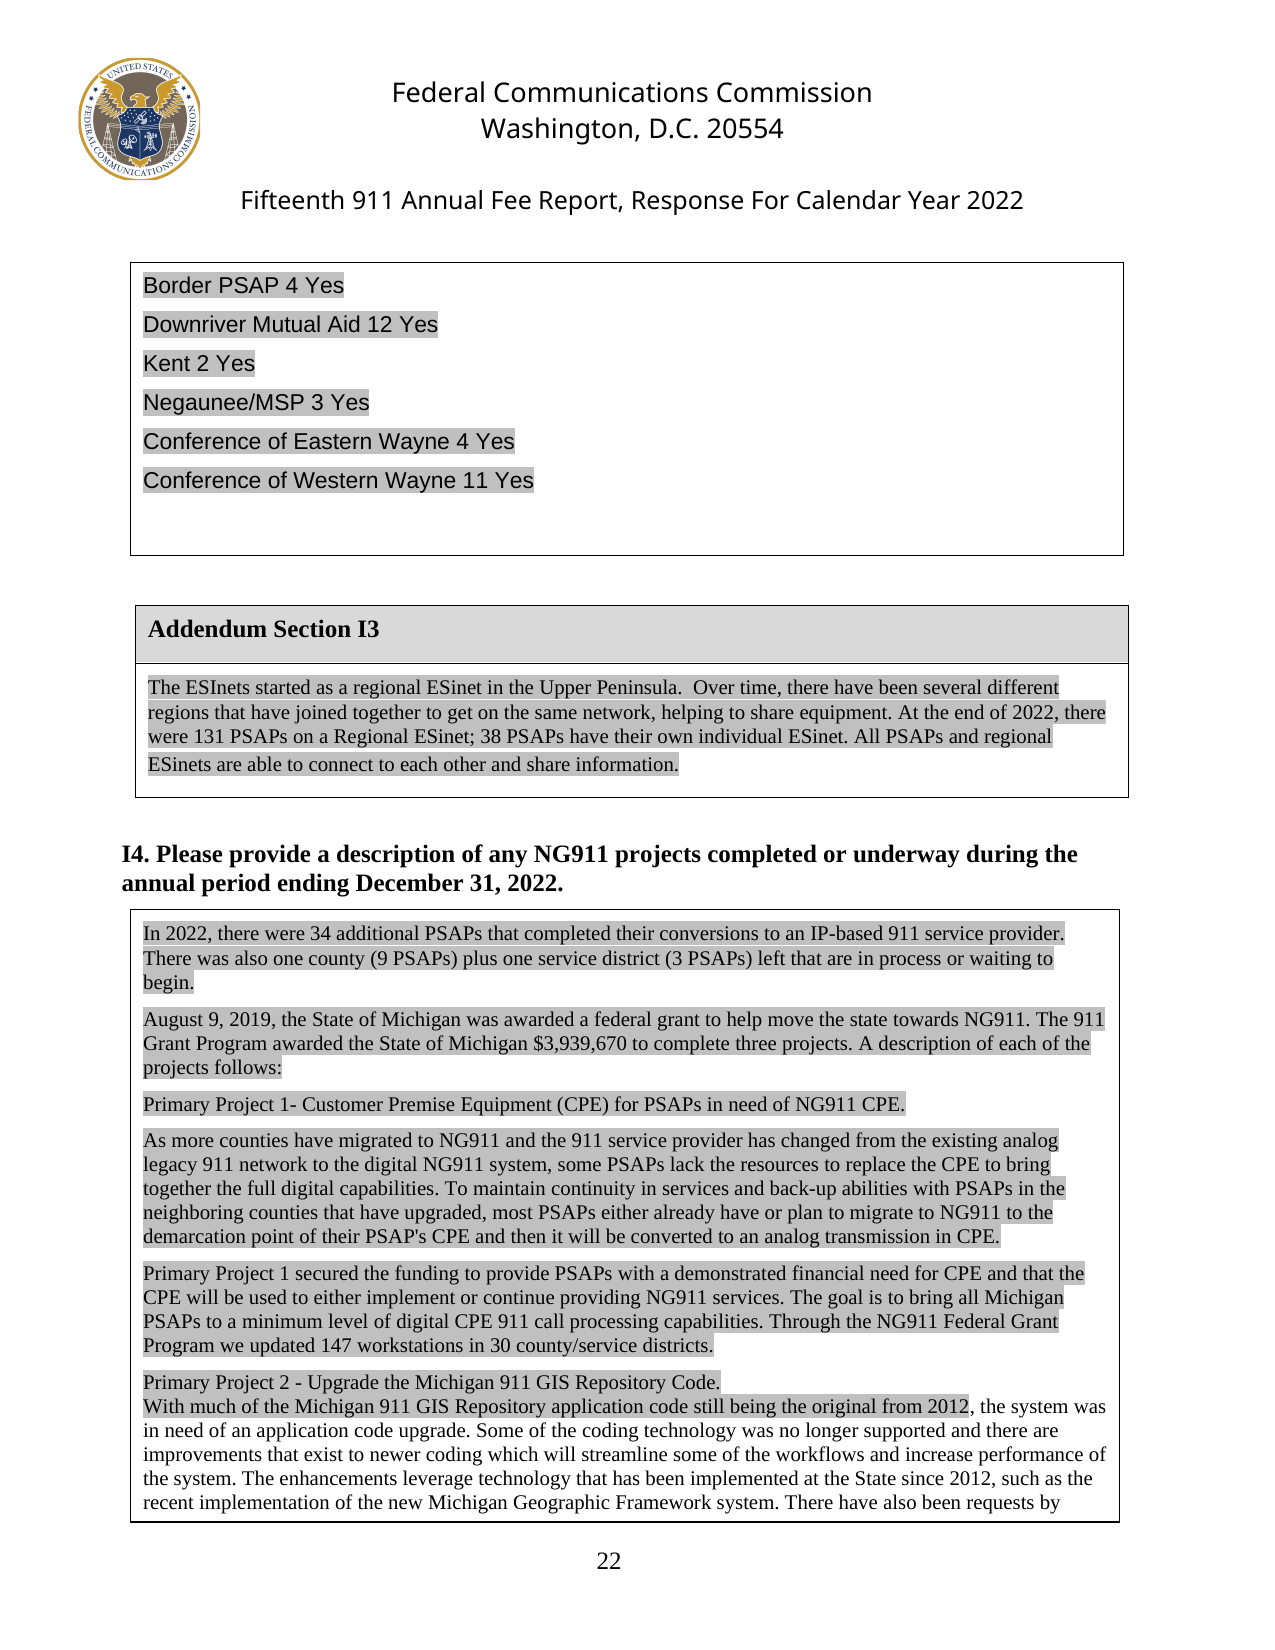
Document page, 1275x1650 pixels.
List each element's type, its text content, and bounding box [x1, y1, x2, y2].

table_cell Border PSAP 4 Yes Downriver Mutual Aid 12 Yes Kent 2 Yes Negaunee/MSP 3 Yes Conference of Eastern Wayne 4 Yes Conference of Western Wayne 11 Yes [131, 263, 1123, 554]
picture [78, 57, 200, 180]
text I4. Please provide a description of any NG911 projects completed or underway during the annual period ending December 31, 2022. [121, 839, 1143, 896]
table_cell The ESInets started as a regional ESinet in the Upper Peninsula. Over time, there have been several different regions that have joined together to get on the same network, helping to share equipment. At the end of 2022, there were 131 PSAPs on a Regional ESinet; 38 PSAPs have their own individual ESinet. All PSAPs and regional ESinets are able to connect to each other and share information. [136, 664, 1128, 797]
table_header Addendum Section I3 [136, 606, 1128, 662]
